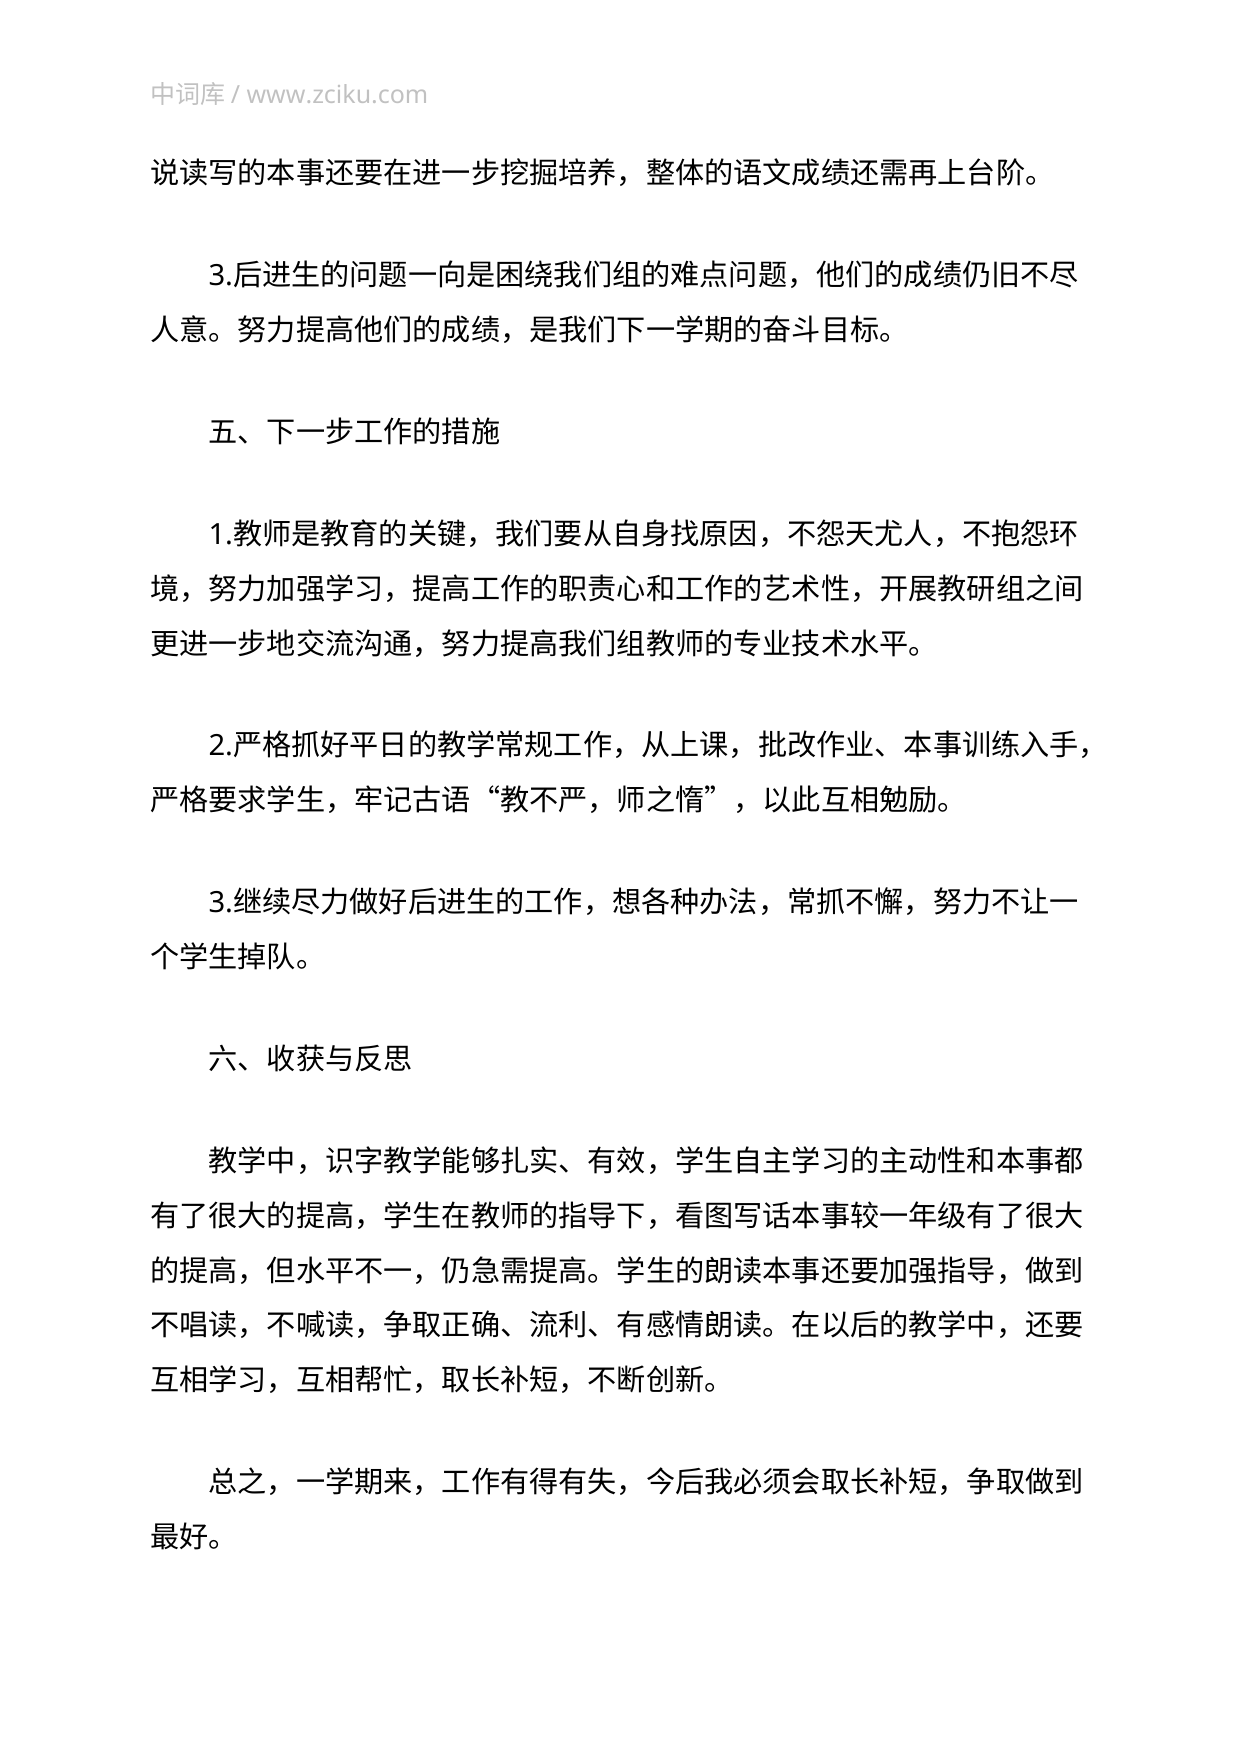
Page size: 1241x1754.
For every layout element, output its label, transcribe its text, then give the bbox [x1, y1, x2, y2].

text 2.严格抓好平日的教学常规工作，从上课，批改作业、本事训练入手，严格要求学生，牢记古语“教不严，师之惰”，以此互相勉励。 [150, 722, 1090, 819]
text 五、下一步工作的措施 [150, 408, 1090, 451]
text 总之，一学期来，工作有得有失，今后我必须会取长补短，争取做到最好。 [150, 1459, 1090, 1556]
text 六、收获与反思 [150, 1036, 1090, 1078]
text 3.继续尽力做好后进生的工作，想各种办法，常抓不懈，努力不让一个学生掉队。 [150, 879, 1090, 976]
text 3.后进生的问题一向是困绕我们组的难点问题，他们的成绩仍旧不尽人意。努力提高他们的成绩，是我们下一学期的奋斗目标。 [150, 252, 1090, 349]
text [150, 150, 1090, 192]
text 教学中，识字教学能够扎实、有效，学生自主学习的主动性和本事都有了很大的提高，学生在教师的指导下，看图写话本事较一年级有了很大的提高，但水平不一，仍急需提高。学生的朗读本事还要加强指导，做到不唱读，不喊读，争取正确、流利、有感情朗读。在以后的教学中，还要互相学习，互相帮忙，取长补短，不断创新。 [150, 1137, 1090, 1399]
text 1.教师是教育的关键，我们要从自身找原因，不怨天尤人，不抱怨环境，努力加强学习，提高工作的职责心和工作的艺术性，开展教研组之间更进一步地交流沟通，努力提高我们组教师的专业技术水平。 [150, 510, 1090, 662]
